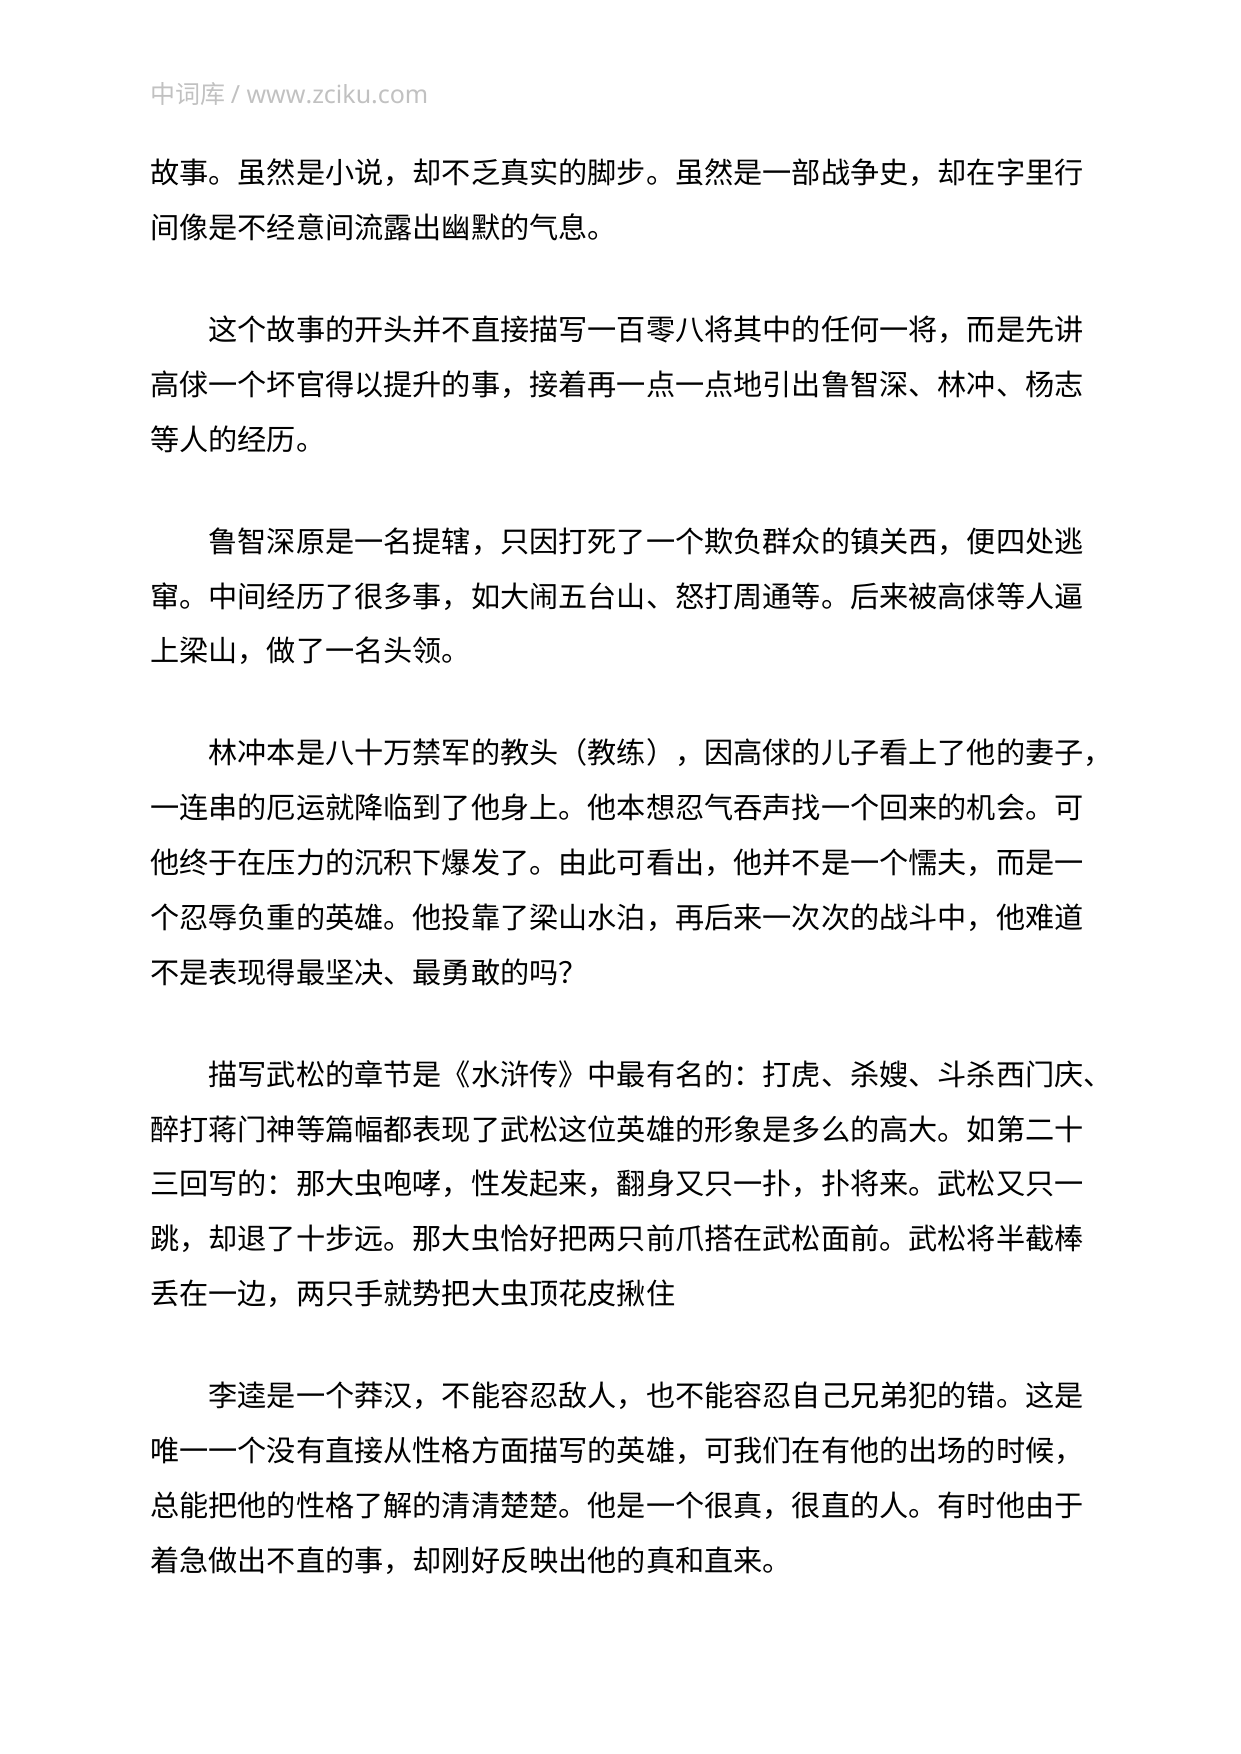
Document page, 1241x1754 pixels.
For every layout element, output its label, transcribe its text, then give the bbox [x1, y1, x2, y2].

text 这个故事的开头并不直接描写一百零八将其中的任何一将，而是先讲高俅一个坏官得以提升的事，接着再一点一点地引出鲁智深、林冲、杨志等人的经历。 [150, 307, 1090, 459]
text 描写武松的章节是《水浒传》中最有名的：打虎、杀嫂、斗杀西门庆、醉打蒋门神等篇幅都表现了武松这位英雄的形象是多么的高大。如第二十三回写的：那大虫咆哮，性发起来，翻身又只一扑，扑将来。武松又只一跳，却退了十步远。那大虫恰好把两只前爪搭在武松面前。武松将半截棒丢在一边，两只手就势把大虫顶花皮揪住 [150, 1051, 1090, 1313]
text 林冲本是八十万禁军的教头（教练），因高俅的儿子看上了他的妻子，一连串的厄运就降临到了他身上。他本想忍气吞声找一个回来的机会。可他终于在压力的沉积下爆发了。由此可看出，他并不是一个懦夫，而是一个忍辱负重的英雄。他投靠了梁山水泊，再后来一次次的战斗中，他难道不是表现得最坚决、最勇敢的吗？ [150, 730, 1090, 992]
text 李逵是一个莽汉，不能容忍敌人，也不能容忍自己兄弟犯的错。这是唯一一个没有直接从性格方面描写的英雄，可我们在有他的出场的时候，总能把他的性格了解的清清楚楚。他是一个很真，很直的人。有时他由于着急做出不直的事，却刚好反映出他的真和直来。 [150, 1372, 1090, 1579]
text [150, 150, 1090, 247]
text 鲁智深原是一名提辖，只因打死了一个欺负群众的镇关西，便四处逃窜。中间经历了很多事，如大闹五台山、怒打周通等。后来被高俅等人逼上梁山，做了一名头领。 [150, 518, 1090, 670]
